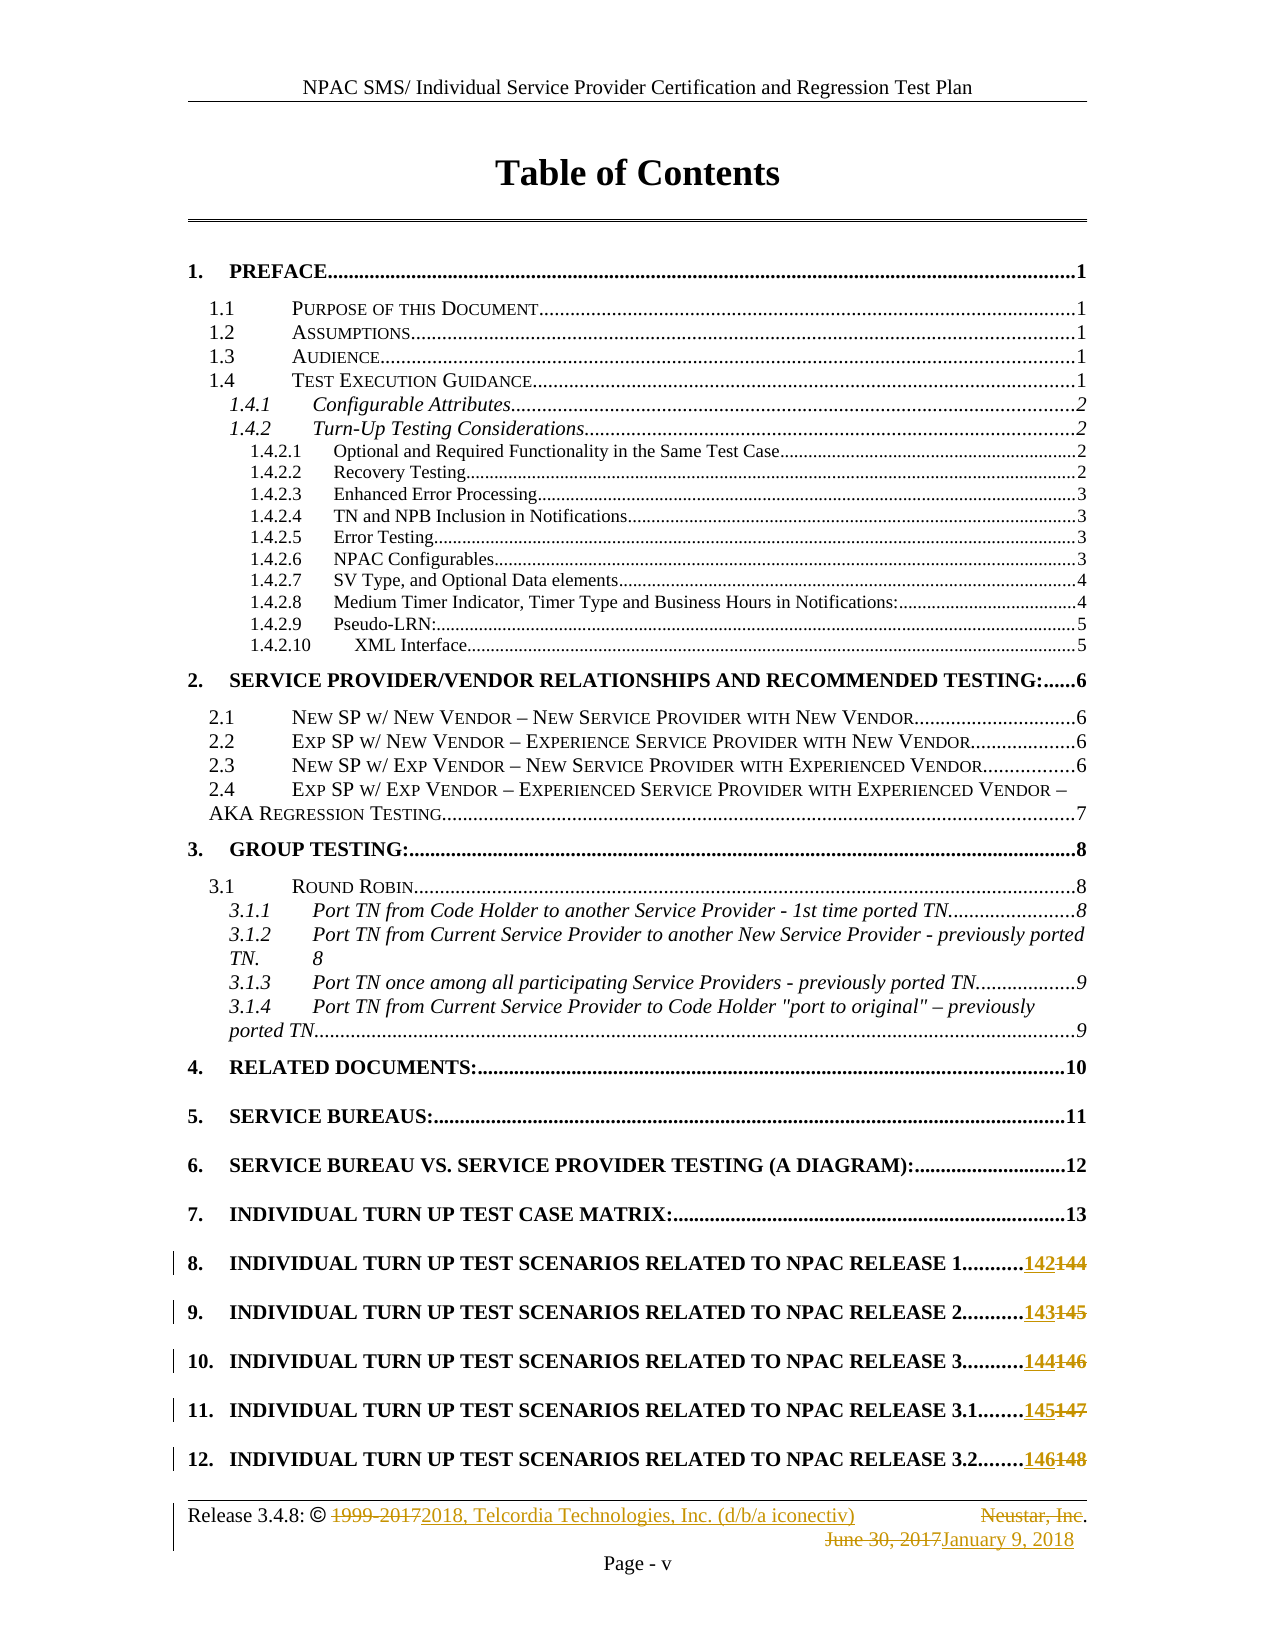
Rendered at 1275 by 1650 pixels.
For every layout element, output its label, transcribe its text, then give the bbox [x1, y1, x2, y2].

text 1.4.2.2 Recovery Testing 2 [250, 461, 1087, 483]
text 1.4.2.7 SV Type, and Optional Data elements 4 [250, 569, 1087, 591]
text 8. Individual Turn Up Test Scenarios Related to NPAC Release 1. [187, 1251, 1087, 1275]
text 3.1.4 Port TN from Current Service Provider to Code Holder "port to original" – previously ported TN. 9 [229, 994, 1087, 1042]
text 1.4.2.9 Pseudo-LRN: 5 [250, 612, 1087, 634]
text 1.3 Audience 1 [208, 344, 1087, 368]
text 3.1.1 Port TN from Code Holder to another Service Provider - 1st time ported TN. 8 [229, 898, 1087, 922]
text 1.4.2.3 Enhanced Error Processing 3 [250, 483, 1087, 504]
text 3. Group Testing: 8 [187, 837, 1087, 861]
text 1.2 Assumptions 1 [208, 319, 1087, 344]
text 9. Individual Turn Up Test Scenarios Related to NPAC Release 2. [187, 1300, 1087, 1324]
text 12. Individual Turn Up Test Scenarios Related to NPAC Release 3.2. [187, 1447, 1087, 1471]
text 7. Individual Turn Up Test Case Matrix: 13 [187, 1202, 1087, 1226]
text 3.1.3 Port TN once among all participating Service Providers - previously ported TN. 9 [229, 970, 1087, 994]
text 2.1 New SP w/ New Vendor – New Service Provider with New Vendor 6 [208, 704, 1087, 729]
text 1.4.1 Configurable Attributes 2 [229, 392, 1087, 416]
text 1.4.2.8 Medium Timer Indicator, Timer Type and Business Hours in Notifications: 4 [250, 591, 1087, 612]
text 11. Individual Turn Up Test Scenarios Related to NPAC Release 3.1. [187, 1398, 1087, 1422]
text 1.4 Test Execution Guidance 1 [208, 368, 1087, 392]
text 2.3 New SP w/ Exp Vendor – New Service Provider with Experienced Vendor 6 [208, 753, 1087, 777]
text 1. Preface 1 [187, 259, 1087, 283]
text 1.4.2.10 XML Interface 5 [250, 634, 1087, 656]
text 2.4 Exp SP w/ Exp Vendor – Experienced Service Provider with Experienced Vendor – AKA Regression Testing 7 [208, 777, 1087, 825]
text Table of Contents [187, 150, 1087, 193]
text 2.2 Exp SP w/ New Vendor – Experience Service Provider with New Vendor 6 [208, 729, 1087, 753]
text 1.4.2.1 Optional and Required Functionality in the Same Test Case 2 [250, 440, 1087, 461]
text 5. Service Bureaus: 11 [187, 1104, 1087, 1128]
text 1.4.2.6 NPAC Configurables 3 [250, 548, 1087, 569]
text 1.4.2.4 TN and NPB Inclusion in Notifications 3 [250, 504, 1087, 526]
text 1.4.2.5 Error Testing 3 [250, 526, 1087, 548]
text 3.1.2 Port TN from Current Service Provider to another New Service Provider - previously ported TN. 8 [229, 922, 1087, 970]
text 6. Service Bureau vs. Service Provider Testing (a diagram): 12 [187, 1153, 1087, 1177]
text 3.1 Round Robin 8 [208, 874, 1087, 898]
text 1.1 Purpose of this Document 1 [208, 296, 1087, 319]
text 1.4.2 Turn-Up Testing Considerations 2 [229, 416, 1087, 440]
text 2. Service Provider/Vendor Relationships and Recommended Testing: 6 [187, 668, 1087, 692]
text 4. Related Documents: 10 [187, 1055, 1087, 1079]
text 10. Individual Turn Up Test Scenarios Related to NPAC Release 3. [187, 1349, 1087, 1373]
